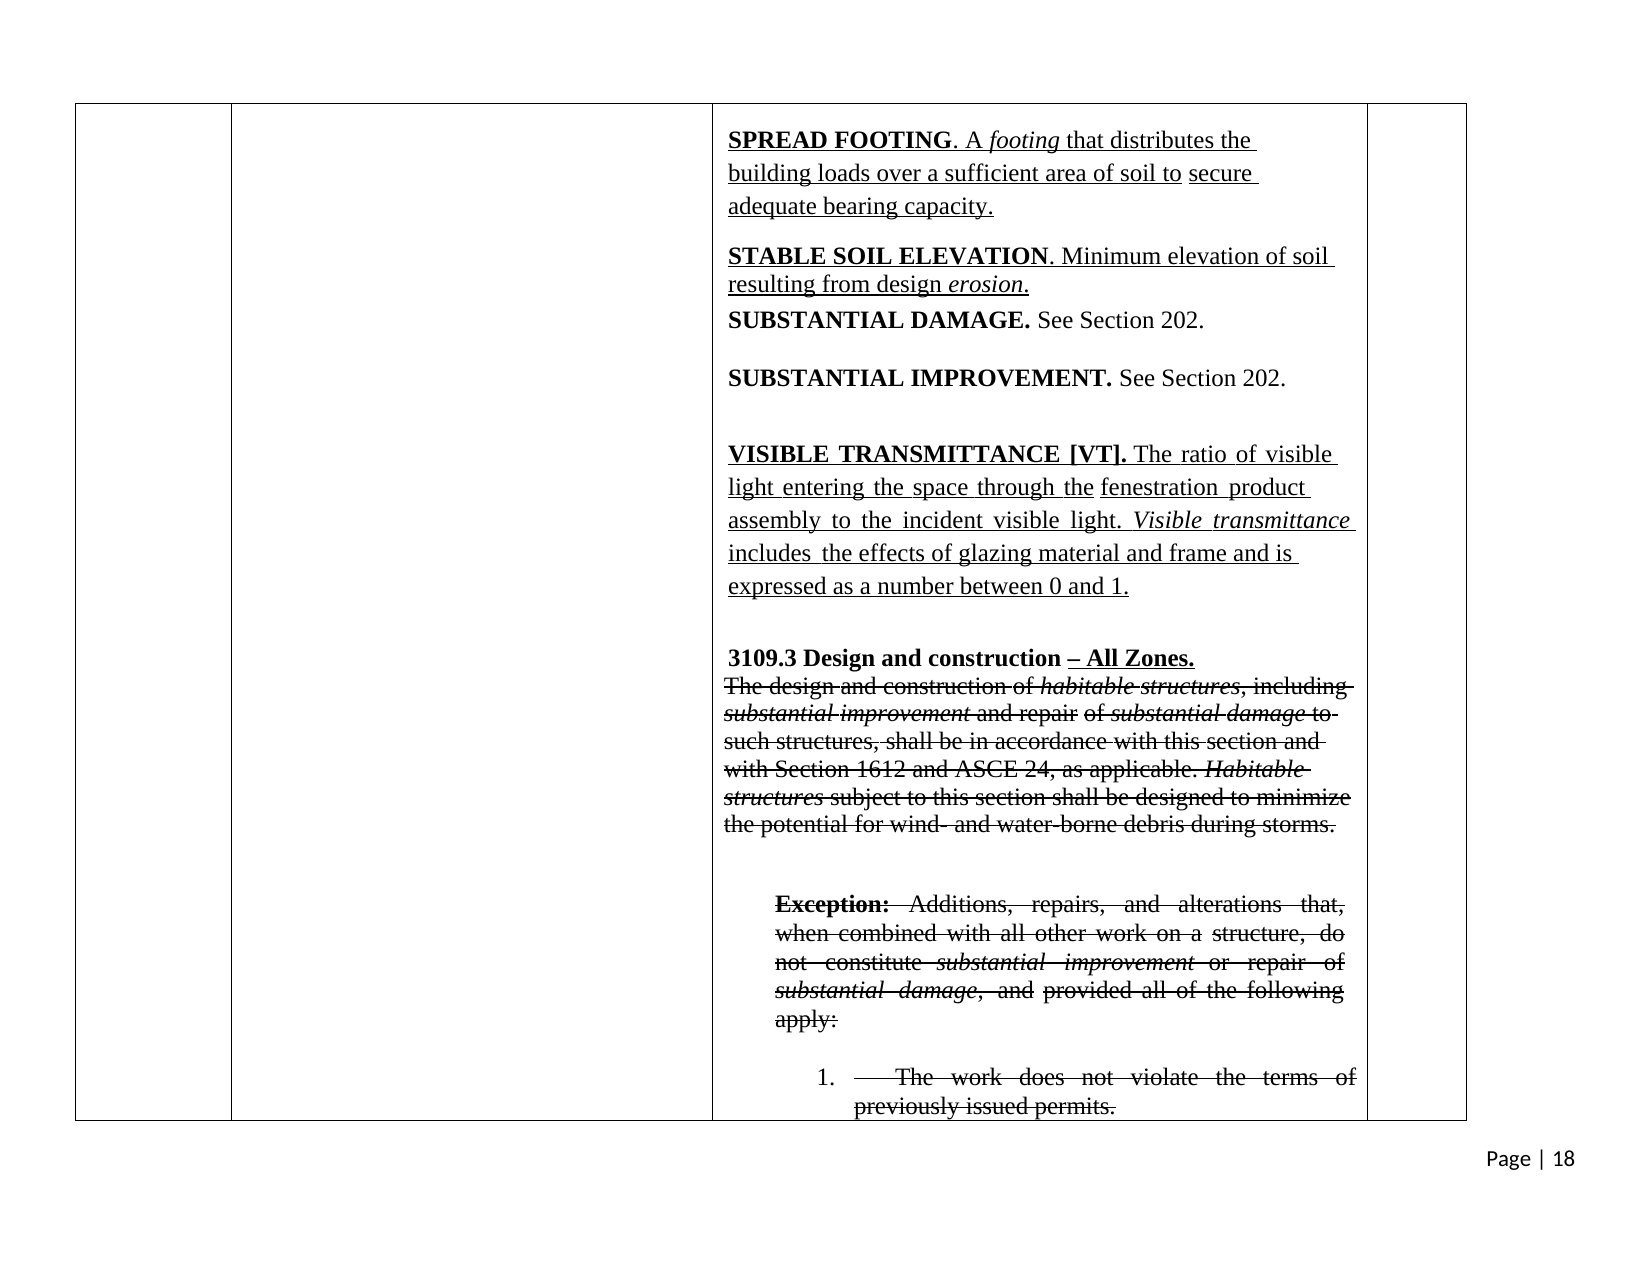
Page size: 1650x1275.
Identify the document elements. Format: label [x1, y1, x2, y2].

table_cell [232, 104, 712, 1120]
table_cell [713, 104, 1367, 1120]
table_cell [1368, 104, 1466, 1120]
table_cell [76, 104, 231, 1120]
